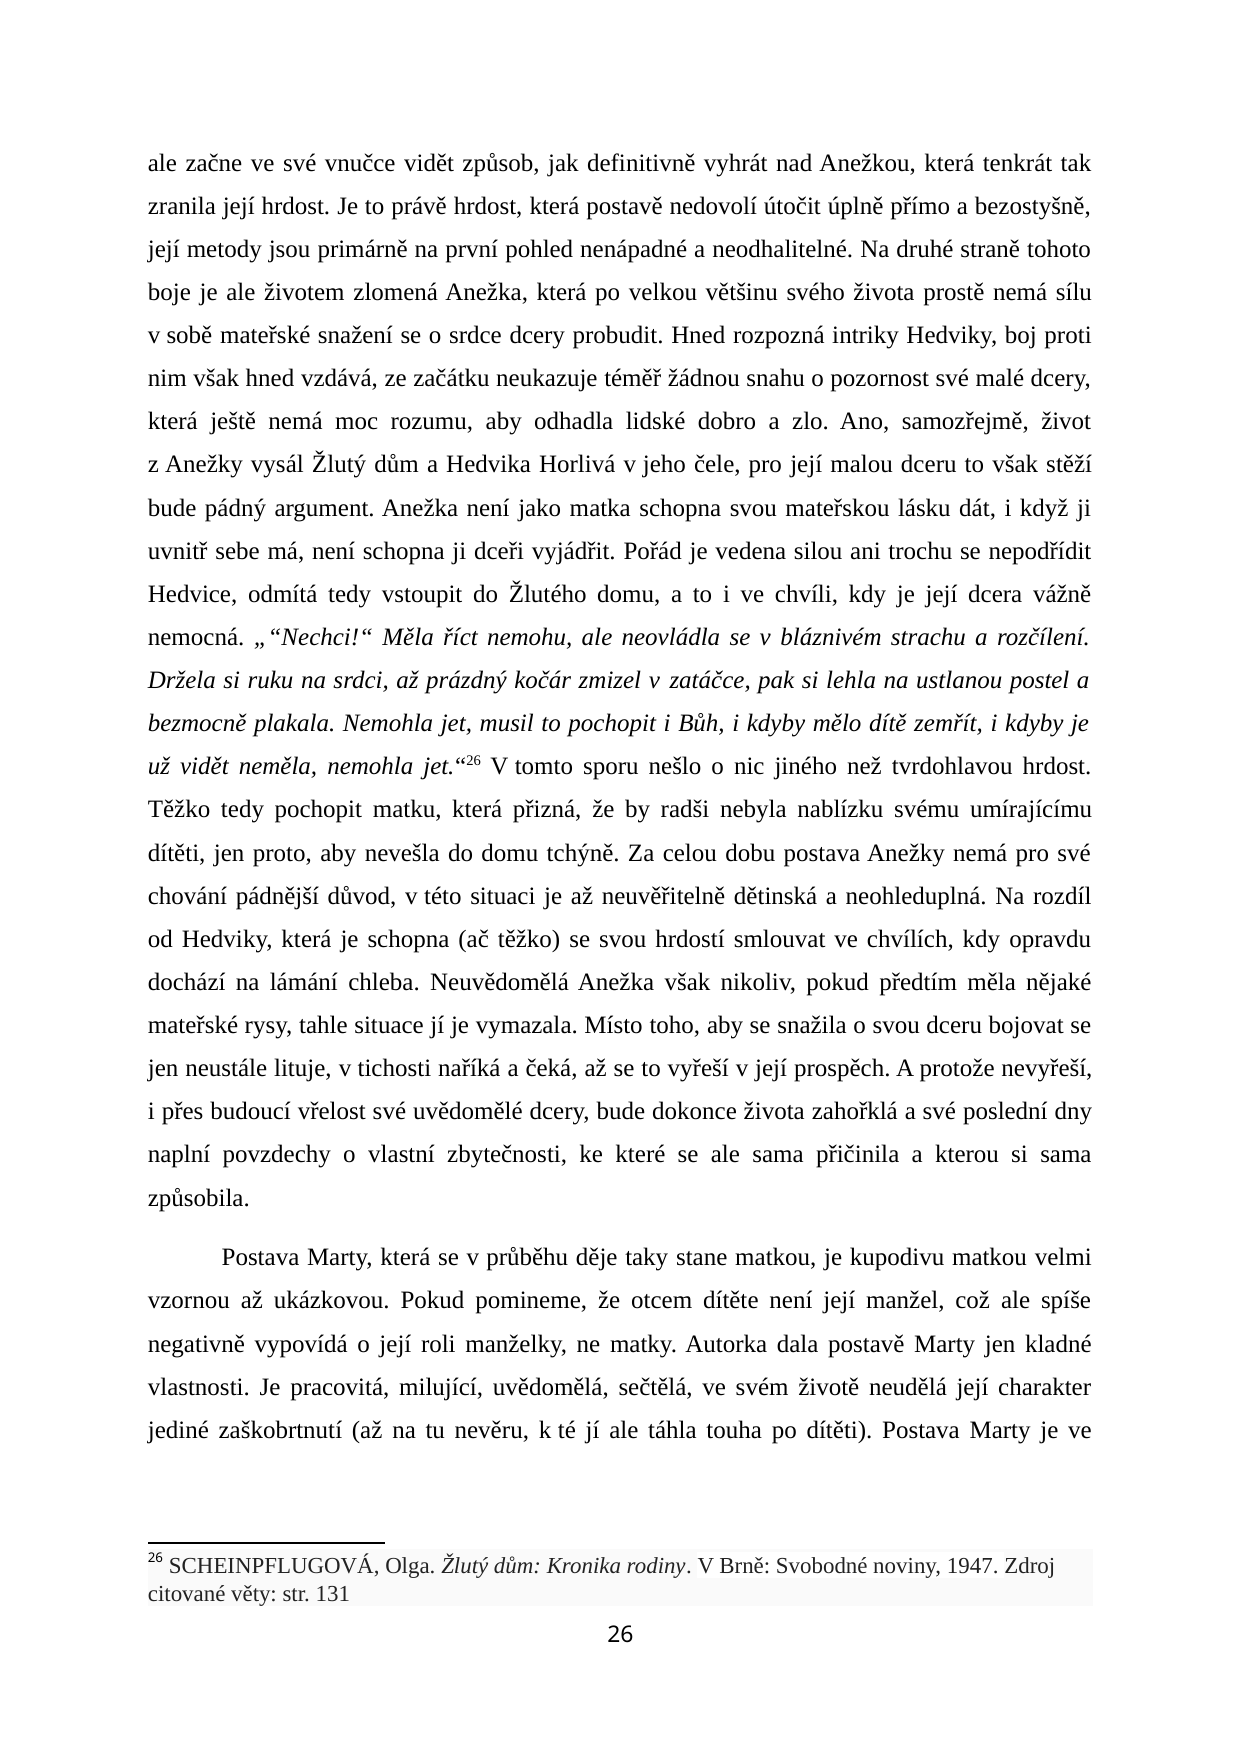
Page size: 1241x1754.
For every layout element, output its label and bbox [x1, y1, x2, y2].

text [148, 148, 1093, 1211]
text [148, 1242, 1093, 1444]
